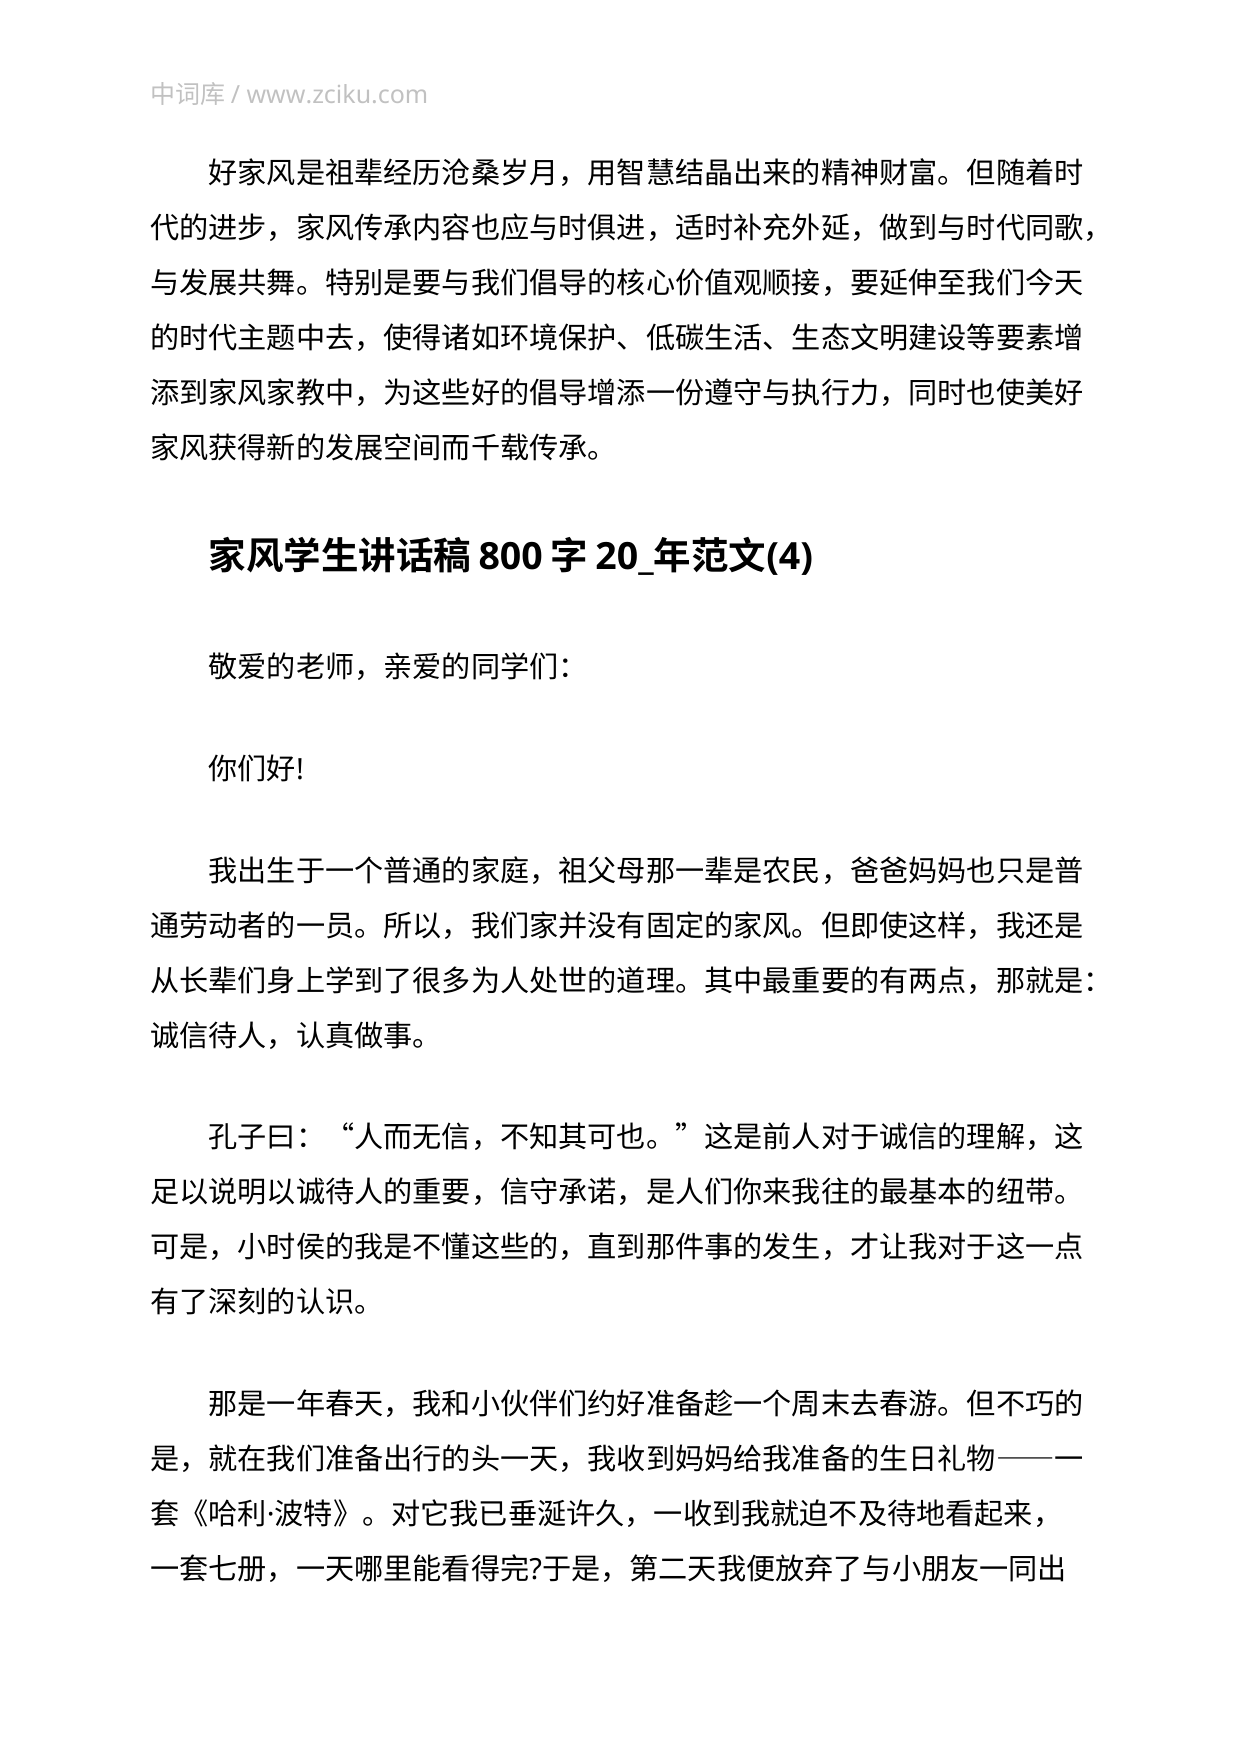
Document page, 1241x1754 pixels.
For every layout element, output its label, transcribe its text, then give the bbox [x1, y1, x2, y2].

text 敬爱的老师，亲爱的同学们： [150, 644, 1090, 686]
text 我出生于一个普通的家庭，祖父母那一辈是农民，爸爸妈妈也只是普通劳动者的一员。所以，我们家并没有固定的家风。但即使这样，我还是从长辈们身上学到了很多为人处世的道理。其中最重要的有两点，那就是：诚信待人，认真做事。 [150, 848, 1090, 1054]
text 家风学生讲话稿800字20_年范文(4) [150, 526, 1090, 581]
text 你们好! [150, 746, 1090, 788]
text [150, 1381, 1090, 1588]
text 孔子曰：“人而无信，不知其可也。”这是前人对于诚信的理解，这足以说明以诚待人的重要，信守承诺，是人们你来我往的最基本的纽带。可是，小时侯的我是不懂这些的，直到那件事的发生，才让我对于这一点有了深刻的认识。 [150, 1114, 1090, 1321]
text 好家风是祖辈经历沧桑岁月，用智慧结晶出来的精神财富。但随着时代的进步，家风传承内容也应与时俱进，适时补充外延，做到与时代同歌，与发展共舞。特别是要与我们倡导的核心价值观顺接，要延伸至我们今天的时代主题中去，使得诸如环境保护、低碳生活、生态文明建设等要素增添到家风家教中，为这些好的倡导增添一份遵守与执行力，同时也使美好家风获得新的发展空间而千载传承。 [150, 150, 1090, 467]
